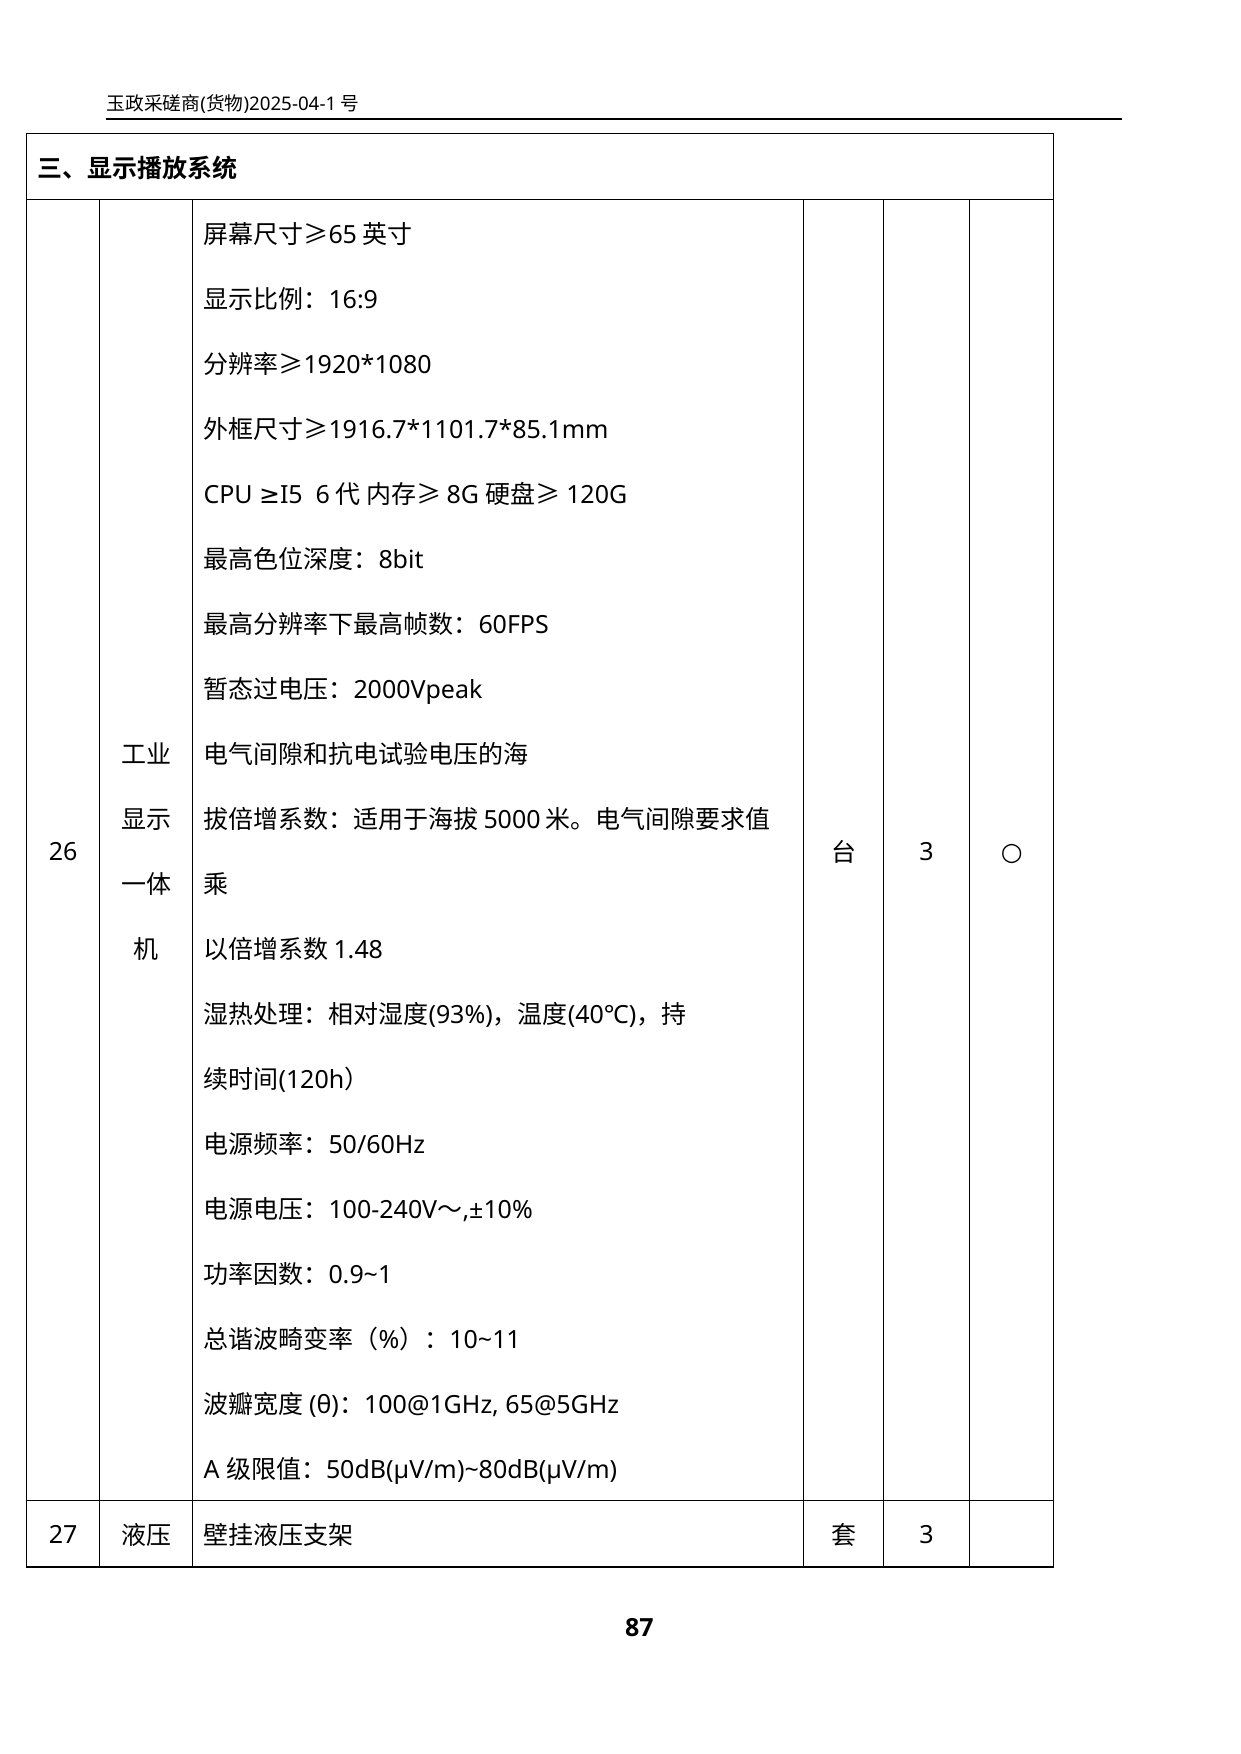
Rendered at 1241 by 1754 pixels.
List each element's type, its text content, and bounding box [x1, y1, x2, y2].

table_cell 27 [27, 1501, 99, 1566]
table_cell 台 [804, 200, 883, 1500]
table_cell ○ [970, 200, 1053, 1500]
table_cell 3 [884, 1501, 969, 1566]
table_cell 3 [884, 200, 969, 1500]
table_cell 液压支架 [100, 1501, 192, 1566]
table_cell [970, 1501, 1053, 1566]
table_cell 三、显示播放系统 [27, 134, 1053, 199]
table_cell 26 [27, 200, 99, 1500]
table_cell 套 [804, 1501, 883, 1566]
table_cell 工业显示一体机 [100, 200, 192, 1500]
table_cell 屏幕尺寸≥65英寸 显示比例：16:9 分辨率≥1920*1080 外框尺寸≥1916.7*1101.7*85.1mm CPU ≥I5 6代 内存≥ 8G 硬盘≥ 120G 最高色位深度：8bit 最高分辨率下最高帧数：60FPS 暂态过电压：2000Vpeak 电气间隙和抗电试验电压的海 拔倍增系数：适用于海拔5000米。电气间隙要求值乘 以倍增系数1.48 湿热处理：相对湿度(93%)，温度(40℃)，持 续时间(120h） 电源频率：50/60Hz 电源电压：100-240V～,±10% 功率因数：0.9~1 总谐波畸变率（%）：10~11 波瓣宽度 (θ)：100@1GHz, 65@5GHz A 级限值：50dB(μV/m)~80dB(μV/m) [193, 200, 803, 1500]
table_cell 壁挂液压支架 [193, 1501, 803, 1566]
